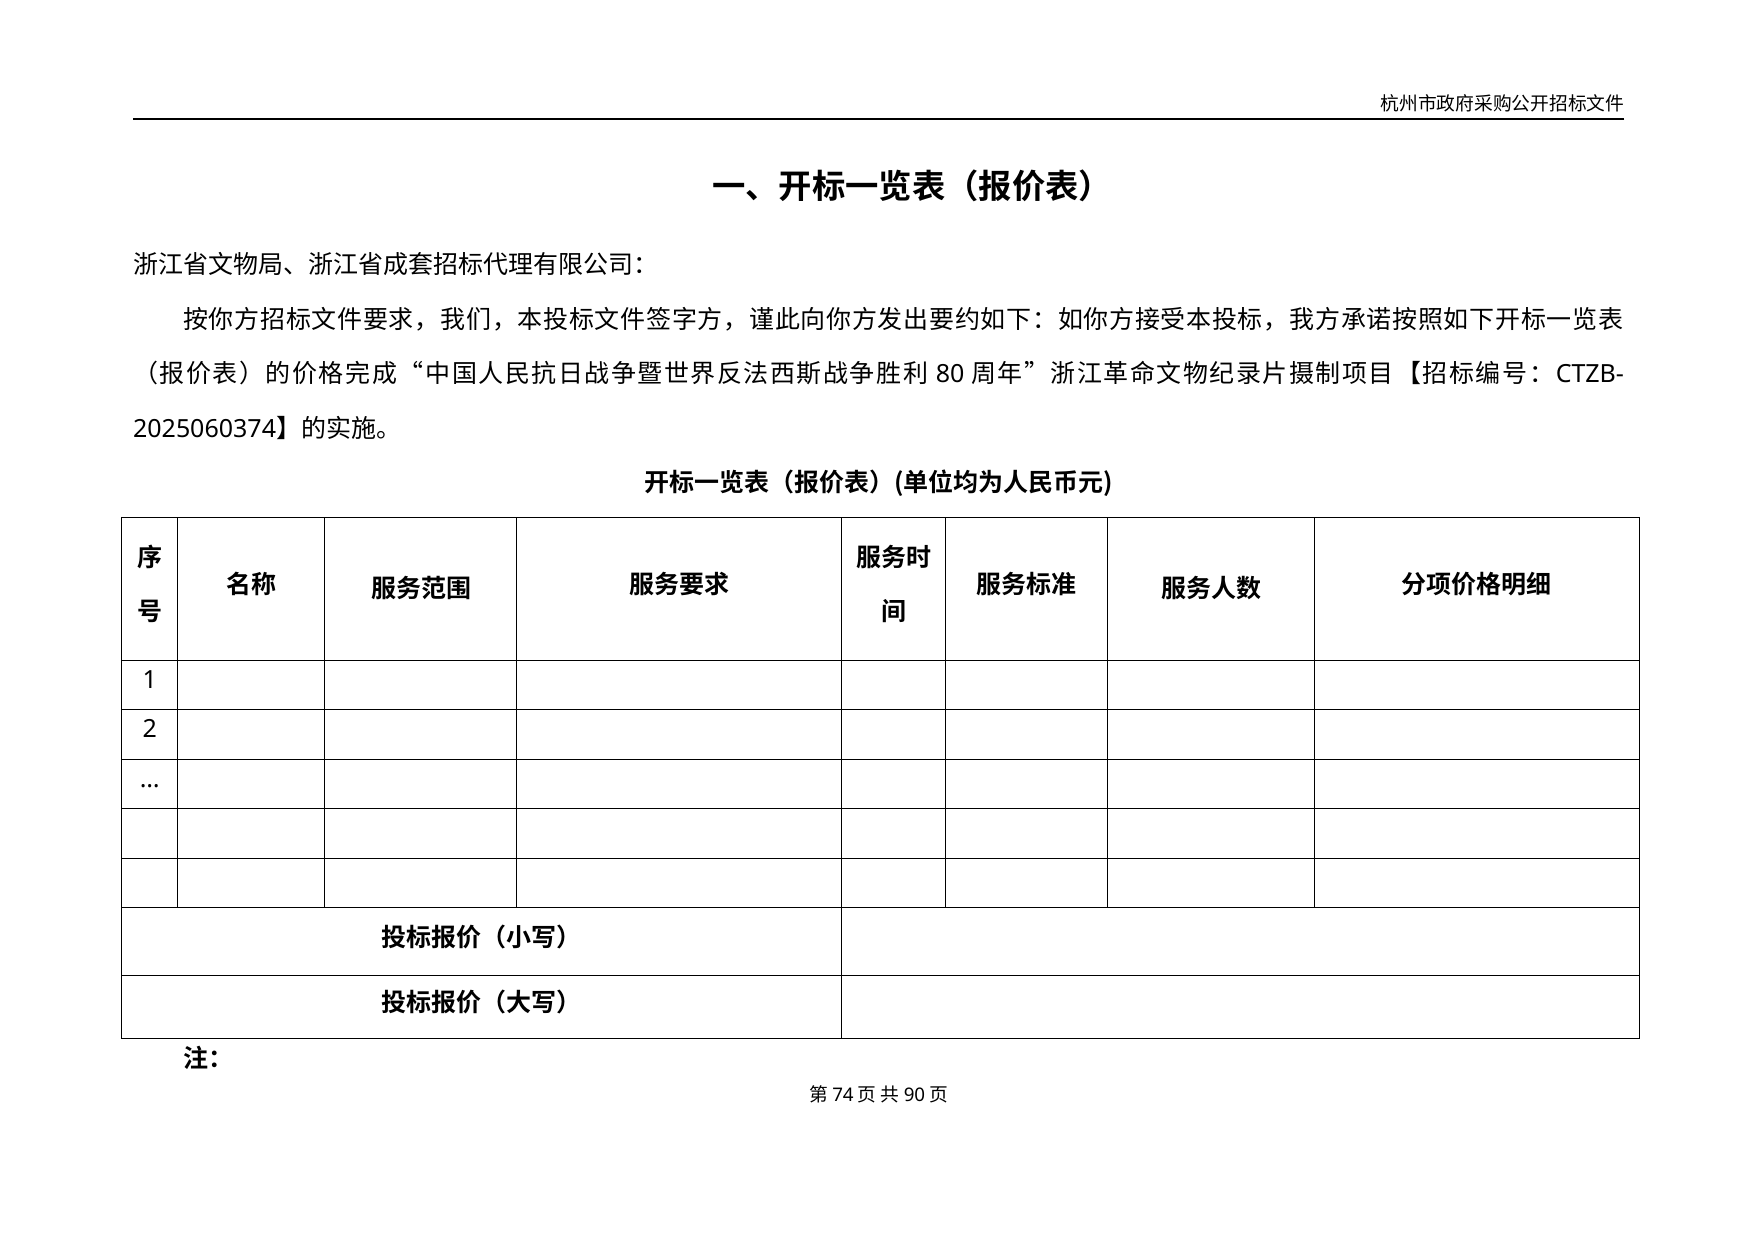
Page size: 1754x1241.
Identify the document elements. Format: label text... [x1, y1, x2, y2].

table_cell … [122, 760, 177, 808]
table_header 服务要求 [517, 518, 841, 660]
table_cell [842, 809, 945, 857]
table_header 服务范围 [325, 518, 516, 660]
table_cell [946, 859, 1107, 907]
table_cell [1108, 661, 1314, 709]
table_cell [1315, 859, 1639, 907]
table_cell [325, 859, 516, 907]
table_cell [946, 760, 1107, 808]
table_header 服务人数 [1108, 518, 1314, 660]
table_cell [325, 760, 516, 808]
table_cell 2 [122, 710, 177, 759]
table_cell [517, 760, 841, 808]
table_cell [122, 809, 177, 857]
table_cell [946, 661, 1107, 709]
table_cell 1 [122, 661, 177, 709]
table_cell [325, 809, 516, 857]
table_cell [517, 710, 841, 759]
table_cell [1108, 809, 1314, 857]
table_cell 投标报价（大写） [122, 976, 841, 1038]
text 注： [183, 1039, 1624, 1075]
text 一、开标一览表（报价表） [133, 160, 1624, 208]
table_cell [842, 661, 945, 709]
table_cell [1108, 859, 1314, 907]
table_cell [946, 710, 1107, 759]
table_cell [1108, 760, 1314, 808]
table_cell [842, 710, 945, 759]
table_header 名称 [178, 518, 324, 660]
table_cell [946, 809, 1107, 857]
table_cell [842, 760, 945, 808]
table_cell [325, 661, 516, 709]
table_cell [842, 976, 1639, 1038]
table_cell [178, 760, 324, 808]
table_cell [517, 809, 841, 857]
table_cell [178, 710, 324, 759]
text 开标一览表（报价表）(单位均为人民币元) [133, 462, 1624, 499]
table_cell [122, 859, 177, 907]
table_cell [517, 661, 841, 709]
table_header 序号 [122, 518, 177, 660]
text 按你方招标文件要求，我们，本投标文件签字方，谨此向你方发出要约如下：如你方接受本投标，我方承诺按照如下开标一览表（报价表）的价格完成“中国人民抗日战争暨世界反法西斯战争胜利80周年”浙江革命文物纪录片摄制项目【招标编号：CTZB-2025060374】的实施。 [133, 299, 1624, 444]
table_cell [842, 859, 945, 907]
table_cell [1315, 809, 1639, 857]
table_header 分项价格明细 [1315, 518, 1639, 660]
table_cell [1108, 710, 1314, 759]
table_cell [1315, 661, 1639, 709]
table_cell [178, 809, 324, 857]
table_cell [325, 710, 516, 759]
table_cell [178, 859, 324, 907]
table_header 服务标准 [946, 518, 1107, 660]
table_header 服务时间 [842, 518, 945, 660]
table_cell [1315, 710, 1639, 759]
text 浙江省文物局、浙江省成套招标代理有限公司： [133, 245, 1624, 281]
table_cell [1315, 760, 1639, 808]
table_cell [178, 661, 324, 709]
table_cell [842, 908, 1639, 975]
table_cell 投标报价（小写） [122, 908, 841, 975]
table_cell [517, 859, 841, 907]
